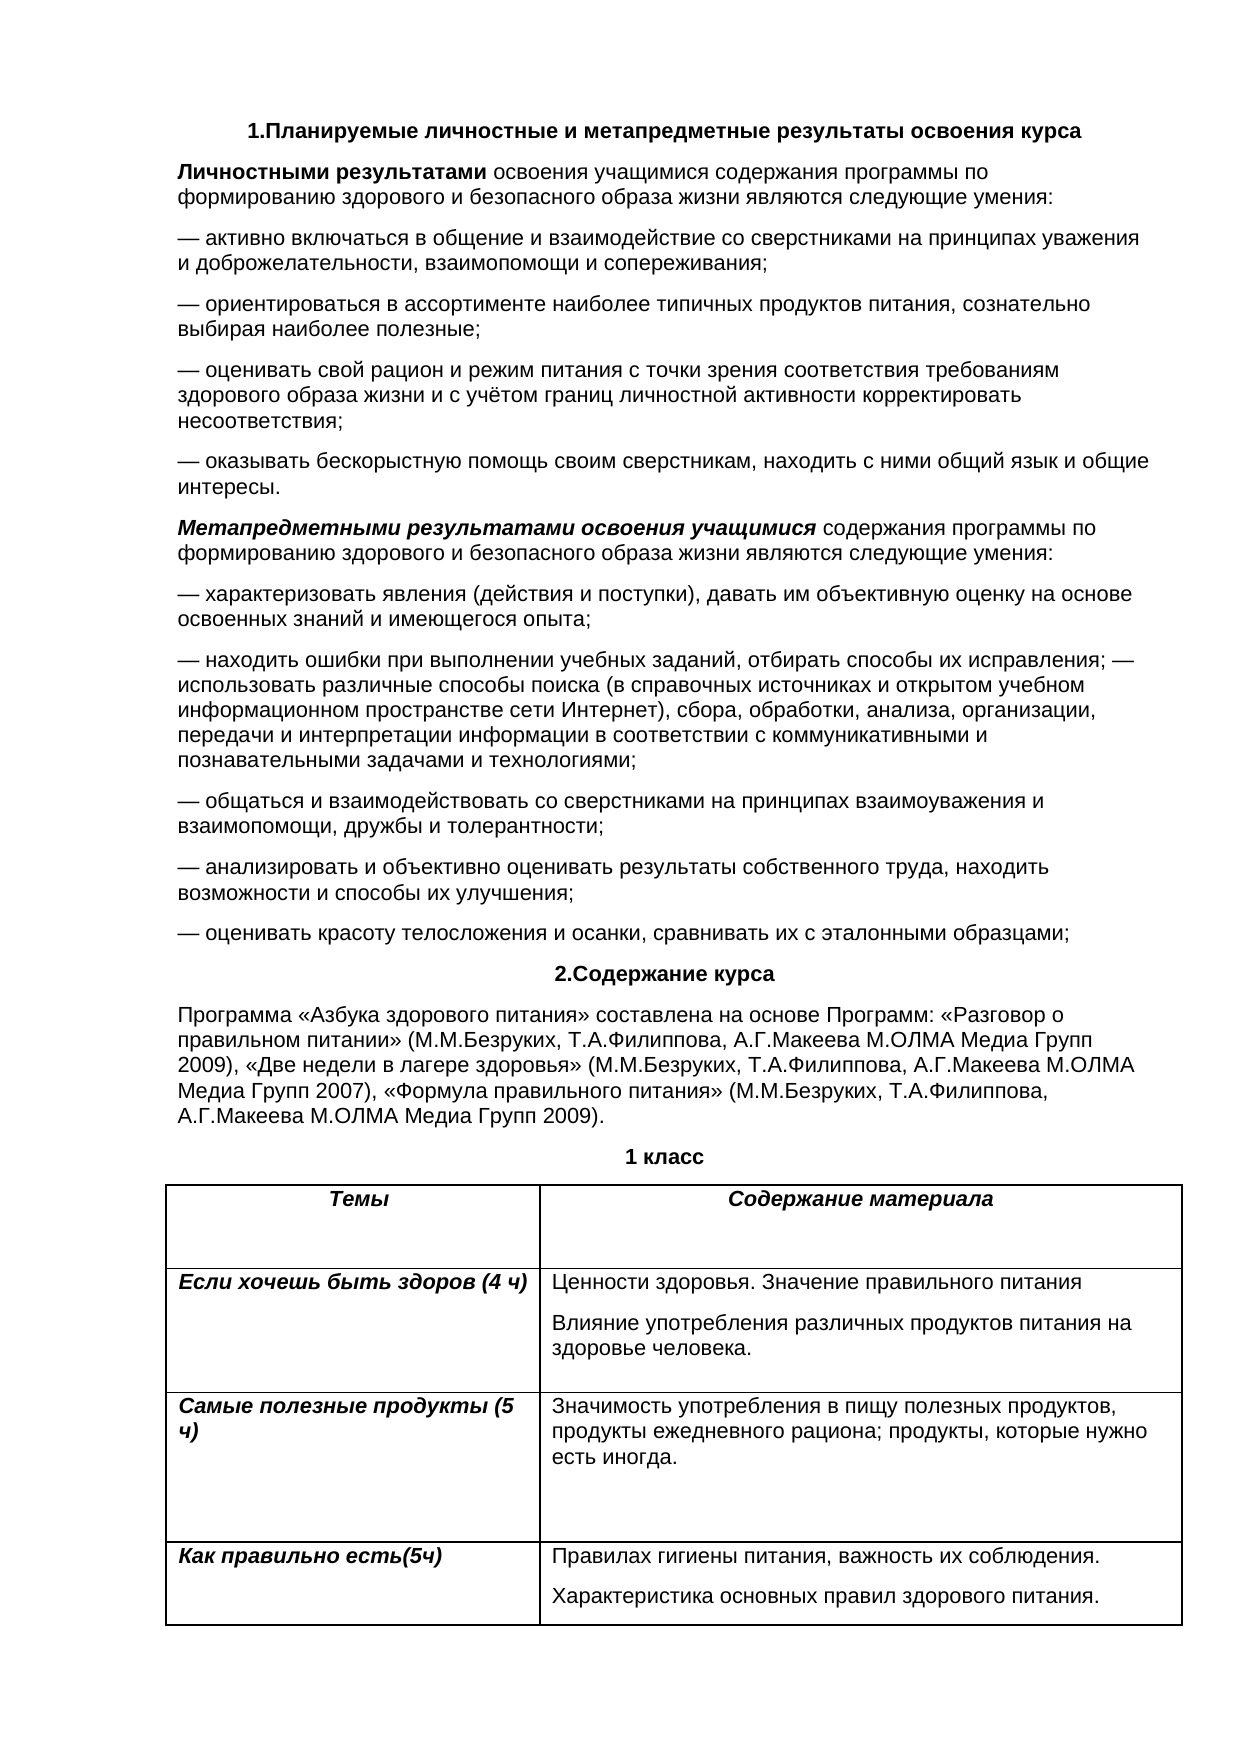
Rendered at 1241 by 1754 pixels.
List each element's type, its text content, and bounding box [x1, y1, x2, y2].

text 2.Содержание курса [177, 961, 1152, 986]
text — анализировать и объективно оценивать результаты собственного труда, находить возможности и способы их улучшения; [177, 854, 1152, 904]
text Метапредметными результатами освоения учащимися содержания программы по формированию здорового и безопасного образа жизни являются следующие умения: [177, 514, 1152, 565]
text — активно включаться в общение и взаимодействие со сверстниками на принципах уважения и доброжелательности, взаимопомощи и сопереживания; [177, 225, 1152, 275]
table_cell Значимость употребления в пищу полезных продуктов, продукты ежедневного рациона; продукты, которые нужно есть иногда. [541, 1393, 1181, 1541]
text — ориентироваться в ассортименте наиболее типичных продуктов питания, сознательно выбирая наиболее полезные; [177, 291, 1152, 341]
text — оценивать свой рацион и режим питания с точки зрения соответствия требованиям здорового образа жизни и с учётом границ личностной активности корректировать несоответствия; [177, 357, 1152, 433]
text 1.Планируемые личностные и метапредметные результаты освоения курса [177, 118, 1152, 143]
text 1 класс [177, 1143, 1152, 1169]
text — находить ошибки при выполнении учебных заданий, отбирать способы их исправления; — использовать различные способы поиска (в справочных источниках и открытом учебном информационном пространстве сети Интернет), сбора, обработки, анализа, организации, передачи и интерпретации информации в соответствии с коммуникативными и познавательными задачами и технологиями; [177, 646, 1152, 772]
table_header Темы [167, 1186, 539, 1268]
text — оказывать бескорыстную помощь своим сверстникам, находить с ними общий язык и общие интересы. [177, 448, 1152, 499]
text — общаться и взаимодействовать со сверстниками на принципах взаимоуважения и взаимопомощи, дружбы и толерантности; [177, 788, 1152, 838]
text — оценивать красоту телосложения и осанки, сравнивать их с эталонными образцами; [177, 920, 1152, 945]
table_cell Если хочешь быть здоров (4 ч) [167, 1269, 539, 1392]
table_cell Как правильно есть(5ч) [167, 1543, 539, 1624]
text — характеризовать явления (действия и поступки), давать им объективную оценку на основе освоенных знаний и имеющегося опыта; [177, 580, 1152, 631]
table_cell Ценности здоровья. Значение правильного питания Влияние употребления различных продуктов питания на здоровье человека. [541, 1269, 1181, 1392]
table_header Содержание материала [541, 1186, 1181, 1268]
text Программа «Азбука здорового питания» составлена на основе Программ: «Разговор о правильном питании» (М.М.Безруких, Т.А.Филиппова, А.Г.Макеева М.ОЛМА Медиа Групп 2009), «Две недели в лагере здоровья» (М.М.Безруких, Т.А.Филиппова, А.Г.Макеева М.ОЛМА Медиа Групп 2007), «Формула правильного питания» (М.М.Безруких, Т.А.Филиппова, А.Г.Макеева М.ОЛМА Медиа Групп 2009). [177, 1002, 1152, 1128]
table_cell Самые полезные продукты (5 ч) [167, 1393, 539, 1541]
table_cell Правилах гигиены питания, важность их соблюдения. Характеристика основных правил здорового питания. [541, 1543, 1181, 1624]
text Личностными результатами освоения учащимися содержания программы по формированию здорового и безопасного образа жизни являются следующие умения: [177, 159, 1152, 209]
